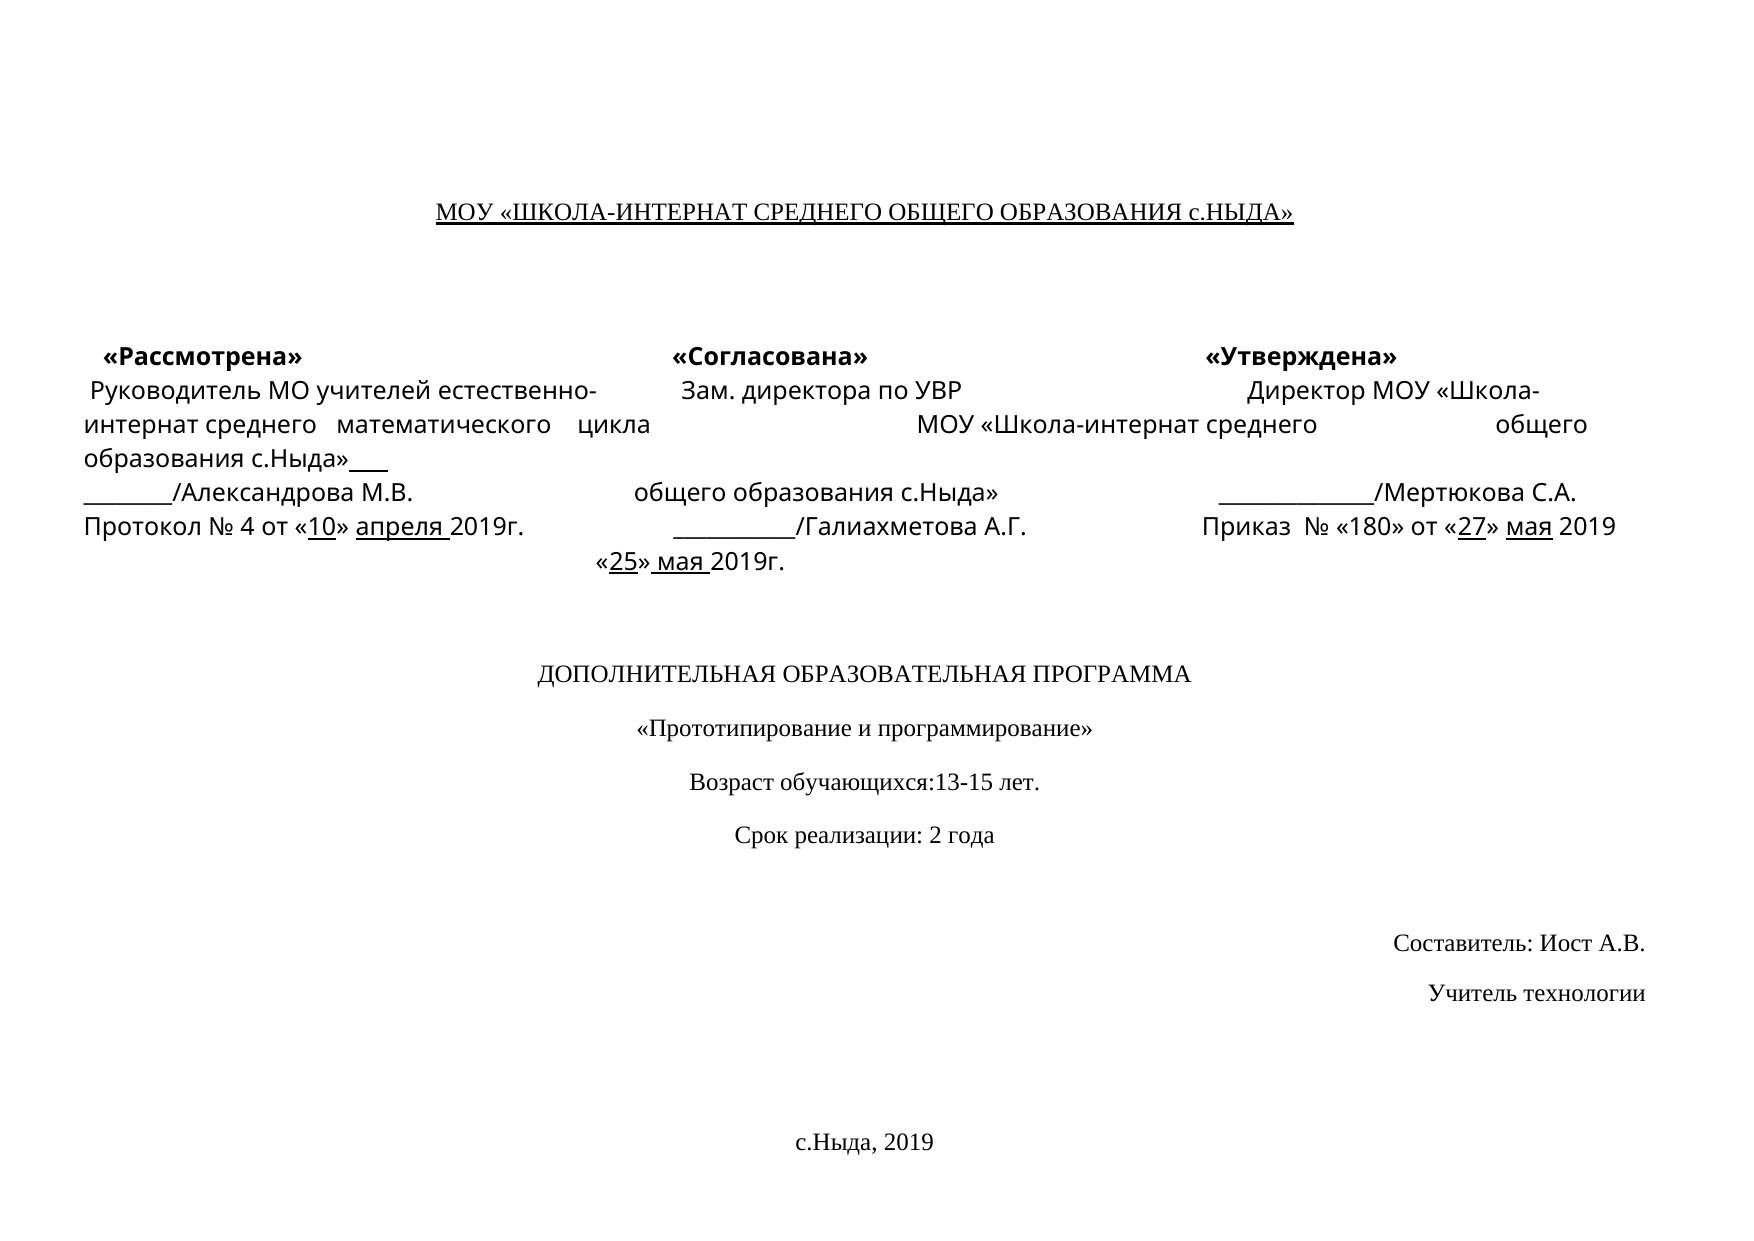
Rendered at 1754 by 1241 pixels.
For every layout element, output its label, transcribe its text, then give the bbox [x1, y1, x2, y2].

text «Прототипирование и программирование» [83, 713, 1646, 742]
text Руководитель МО учителей естественно- Зам. директора по УВР Директор МОУ «Школа-интернат среднего математического цикла МОУ «Школа-интернат среднего общего образования с.Ныда» [83, 373, 1646, 475]
text Составитель: Иост А.В. [83, 928, 1646, 957]
text ДОПОЛНИТЕЛЬНАЯ ОБРАЗОВАТЕЛЬНАЯ ПРОГРАММА [83, 659, 1646, 688]
text ________/Александрова М.В. общего образования с.Ныда» ______________/Мертюкова С.А. [83, 475, 1646, 509]
text Срок реализации: 2 года [83, 821, 1646, 849]
text «25» мая 2019г. [83, 543, 1646, 577]
text с.Ныда, 2019 [83, 1127, 1646, 1155]
text Возраст обучающихся:13-15 лет. [83, 767, 1646, 796]
text Учитель технологии [83, 978, 1646, 1007]
text МОУ «ШКОЛА-ИНТЕРНАТ СРЕДНЕГО ОБЩЕГО ОБРАЗОВАНИЯ с.НЫДА» [83, 197, 1646, 226]
text Протокол № 4 от «10» апреля 2019г. ___________/Галиахметова А.Г. Приказ № «180» от «27» мая 2019 [83, 509, 1646, 543]
text «Рассмотрена» «Согласована» «Утверждена» [83, 339, 1646, 373]
